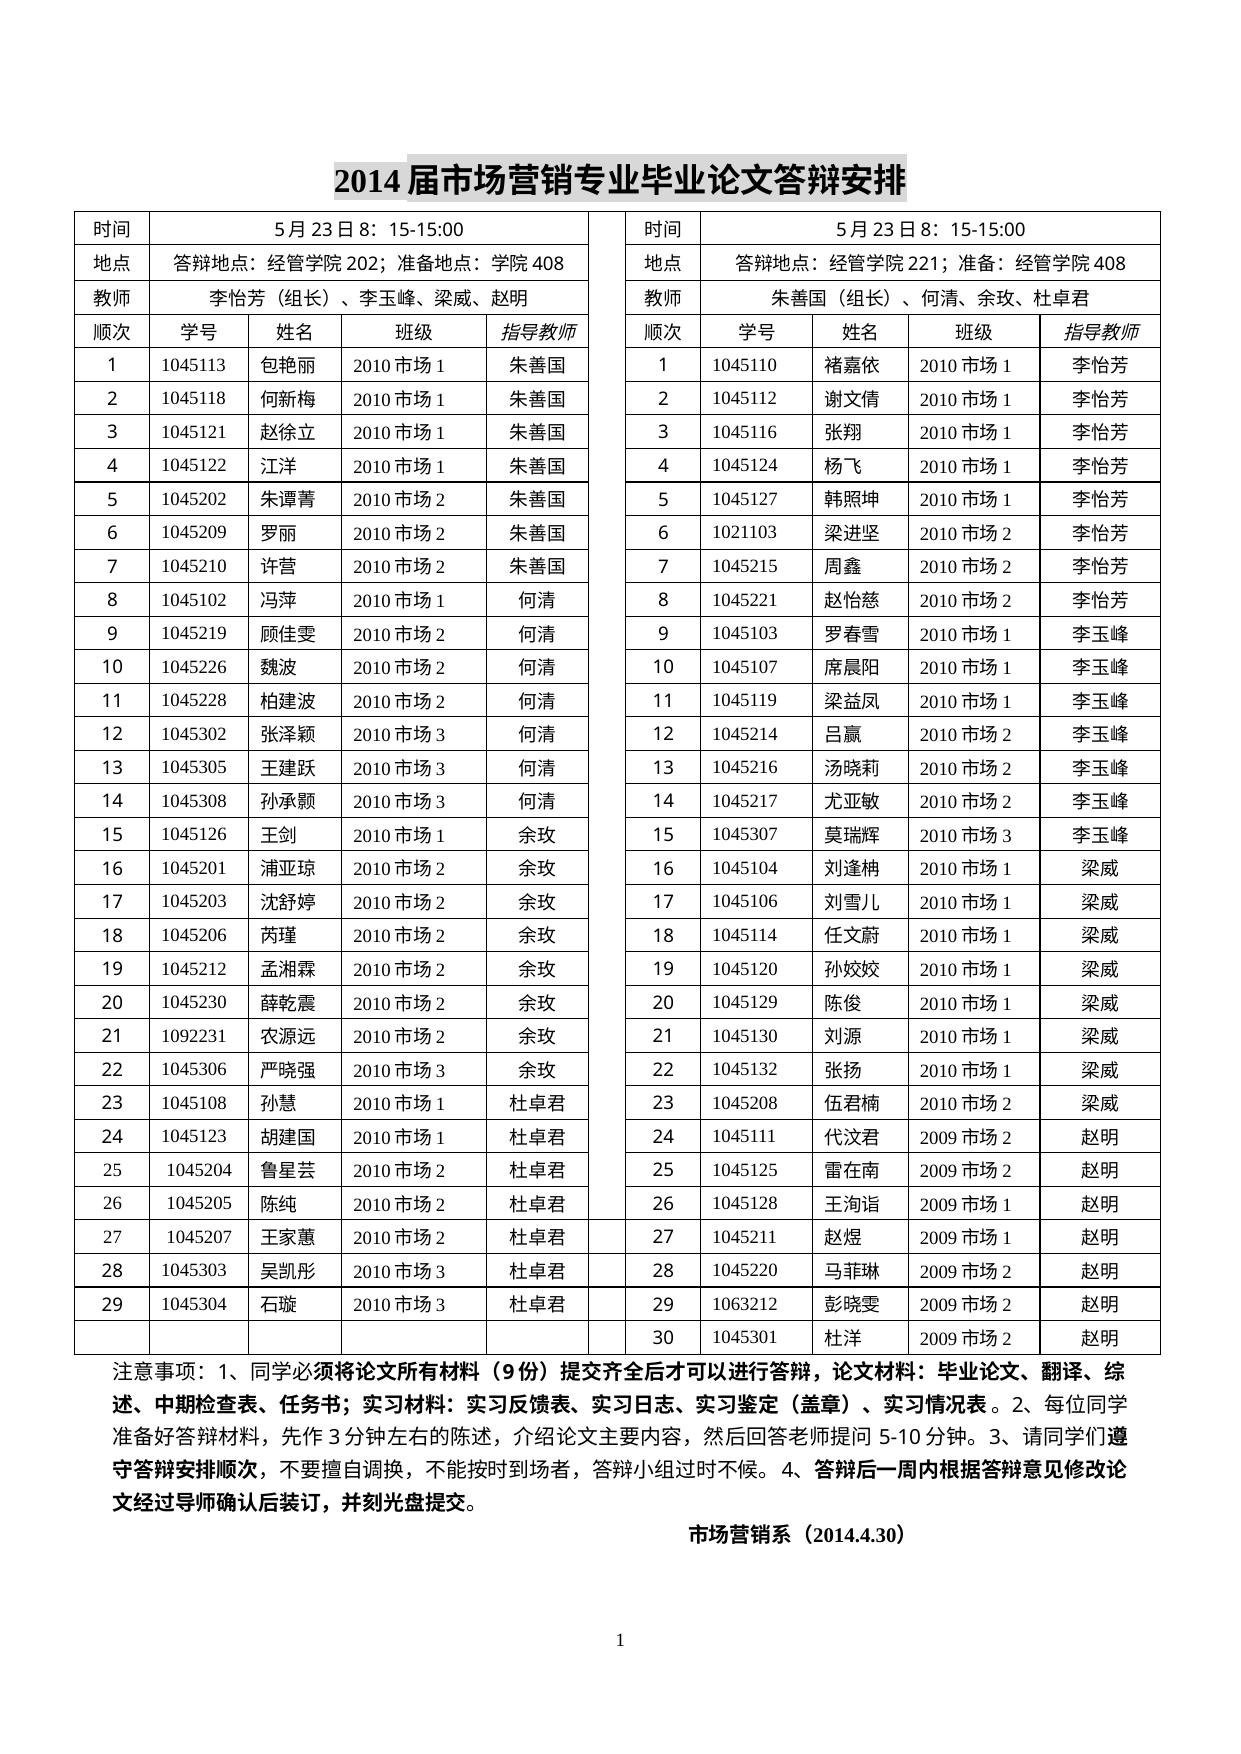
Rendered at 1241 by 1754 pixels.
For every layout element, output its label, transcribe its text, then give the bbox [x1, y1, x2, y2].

table_cell 7 [626, 550, 700, 582]
table_cell 1045121 [150, 415, 248, 448]
table_cell 芮瑾 [249, 919, 341, 951]
table_cell 吴凯彤 [249, 1254, 341, 1286]
table_cell 2010市场1 [909, 684, 1039, 716]
table_cell 2010市场2 [342, 885, 486, 917]
table_cell 王家蕙 [249, 1220, 341, 1253]
table_cell 梁威 [1041, 885, 1160, 917]
table_cell 1045205 [150, 1187, 248, 1219]
table_cell 朱善国 [487, 415, 588, 448]
table_cell 1045113 [150, 348, 248, 381]
table_cell 21 [626, 1019, 700, 1052]
table_cell 何新梅 [249, 382, 341, 414]
table_cell 梁威 [1041, 1053, 1160, 1085]
table_cell 26 [75, 1187, 149, 1219]
table_cell 杜卓君 [487, 1120, 588, 1152]
table_cell 尤亚敏 [813, 784, 908, 817]
table_cell 2010市场1 [909, 650, 1039, 683]
table_cell 胡建国 [249, 1120, 341, 1152]
table_cell 雷在南 [813, 1153, 908, 1186]
table_cell 周鑫 [813, 550, 908, 582]
table_cell 农源远 [249, 1019, 341, 1052]
table_cell 1045308 [150, 784, 248, 817]
table_cell 赵明 [1041, 1120, 1160, 1152]
table_cell 2010市场1 [909, 483, 1039, 515]
table_cell 1045126 [150, 818, 248, 850]
table_cell 陈纯 [249, 1187, 341, 1219]
table_cell 伍君楠 [813, 1086, 908, 1119]
table_cell 柏建波 [249, 684, 341, 716]
table_cell 1045127 [701, 483, 812, 515]
table_cell 1045102 [150, 583, 248, 616]
table_cell 席晨阳 [813, 650, 908, 683]
table_cell 9 [75, 617, 149, 649]
table_cell 21 [75, 1019, 149, 1052]
table_cell [342, 1321, 486, 1353]
table_header [589, 212, 625, 1219]
table_cell 2010市场1 [342, 382, 486, 414]
table_cell 王剑 [249, 818, 341, 850]
table_cell 2010市场1 [909, 851, 1039, 884]
table_cell 2010市场1 [909, 415, 1039, 448]
table_cell 赵明 [1041, 1187, 1160, 1219]
table_cell 8 [626, 583, 700, 616]
table_cell 2010市场1 [342, 1086, 486, 1119]
table_cell 孟湘霖 [249, 952, 341, 984]
table_cell 李玉峰 [1041, 818, 1160, 850]
table_cell 3 [626, 415, 700, 448]
table_cell 李玉峰 [1041, 650, 1160, 683]
table_cell 1045215 [701, 550, 812, 582]
table_cell 2 [626, 382, 700, 414]
table_cell 1045119 [701, 684, 812, 716]
table_cell 代汶君 [813, 1120, 908, 1152]
table_cell 孙姣姣 [813, 952, 908, 984]
table_cell 何清 [487, 751, 588, 783]
table_cell 浦亚琼 [249, 851, 341, 884]
table_cell 27 [626, 1220, 700, 1253]
table_cell 19 [75, 952, 149, 984]
table_cell 莫瑞辉 [813, 818, 908, 850]
table_cell 1045226 [150, 650, 248, 683]
table_cell 2010市场2 [342, 1187, 486, 1219]
table_cell 1045207 [150, 1220, 248, 1253]
table_cell 1 [626, 348, 700, 381]
table_cell 班级 [342, 315, 486, 347]
table_cell 1045209 [150, 516, 248, 548]
table_cell 2010市场1 [909, 1053, 1039, 1085]
table_cell 李怡芳 [1041, 449, 1160, 481]
table_cell [589, 1288, 625, 1320]
table_cell 2010市场1 [909, 919, 1039, 951]
table_cell 赵明 [1041, 1321, 1160, 1353]
table_cell 2009市场2 [909, 1153, 1039, 1186]
table_cell 2010市场2 [342, 851, 486, 884]
table_cell 李怡芳 [1041, 583, 1160, 616]
table_cell 1045122 [150, 449, 248, 481]
table_cell 10 [626, 650, 700, 683]
table_cell 班级 [909, 315, 1039, 347]
table_cell 李玉峰 [1041, 684, 1160, 716]
table_cell 2009市场1 [909, 1187, 1039, 1219]
table_cell 7 [75, 550, 149, 582]
table_cell 吕赢 [813, 717, 908, 750]
table_cell 陈俊 [813, 986, 908, 1018]
table_cell 姓名 [813, 315, 908, 347]
table_cell 1045201 [150, 851, 248, 884]
table_cell 2010市场2 [342, 516, 486, 548]
table_cell 李怡芳 [1041, 550, 1160, 582]
table_cell 朱善国 [487, 550, 588, 582]
table_cell 2010市场2 [342, 986, 486, 1018]
table_cell 顺次 [75, 315, 149, 347]
table_cell 1045306 [150, 1053, 248, 1085]
table_cell 刘逢柟 [813, 851, 908, 884]
table_cell [589, 1220, 625, 1253]
table_cell 鲁星芸 [249, 1153, 341, 1186]
table_cell 汤晓莉 [813, 751, 908, 783]
table_cell 2010市场1 [909, 382, 1039, 414]
table_cell 余玫 [487, 818, 588, 850]
table_cell 教师 [75, 281, 149, 314]
table_cell 1045203 [150, 885, 248, 917]
table_cell 马菲琳 [813, 1254, 908, 1286]
table_cell 2009市场1 [909, 1220, 1039, 1253]
table_cell 余玫 [487, 1019, 588, 1052]
table_cell 1092231 [150, 1019, 248, 1052]
table_cell 余玫 [487, 1053, 588, 1085]
table_cell 指导教师 [1041, 315, 1160, 347]
table_cell 刘雪儿 [813, 885, 908, 917]
table_cell 石璇 [249, 1288, 341, 1320]
table_cell 6 [75, 516, 149, 548]
table_cell 李怡芳 [1041, 516, 1160, 548]
table_cell 28 [626, 1254, 700, 1286]
table_cell 25 [626, 1153, 700, 1186]
table_cell 梁威 [1041, 1019, 1160, 1052]
table_cell 朱谭菁 [249, 483, 341, 515]
table_cell [589, 1254, 625, 1286]
table_cell 1045130 [701, 1019, 812, 1052]
table_cell 1045111 [701, 1120, 812, 1152]
table_cell 1045202 [150, 483, 248, 515]
table_cell 余玫 [487, 919, 588, 951]
table_cell [150, 1321, 248, 1353]
table_cell 1045108 [150, 1086, 248, 1119]
table_cell 2010市场2 [342, 1019, 486, 1052]
table_cell 魏波 [249, 650, 341, 683]
table_cell 指导教师 [487, 315, 588, 347]
table_cell 1045125 [701, 1153, 812, 1186]
table_cell 1045220 [701, 1254, 812, 1286]
table_cell 李怡芳 [1041, 415, 1160, 448]
table_cell 2010市场2 [909, 1086, 1039, 1119]
table_cell 顾佳雯 [249, 617, 341, 649]
table_cell 李怡芳 [1041, 348, 1160, 381]
table_cell 11 [75, 684, 149, 716]
table_cell 2009市场2 [909, 1254, 1039, 1286]
table_cell 4 [75, 449, 149, 481]
table_cell 朱善国 [487, 483, 588, 515]
table_cell 24 [626, 1120, 700, 1152]
table_cell 张扬 [813, 1053, 908, 1085]
table_cell 孙慧 [249, 1086, 341, 1119]
table_cell 25 [75, 1153, 149, 1186]
table_cell 2010市场3 [342, 717, 486, 750]
table_cell 29 [626, 1288, 700, 1320]
table_cell 杜卓君 [487, 1153, 588, 1186]
table_cell 沈舒婷 [249, 885, 341, 917]
table_cell 13 [626, 751, 700, 783]
table_cell 10 [75, 650, 149, 683]
table_cell 教师 [626, 281, 700, 314]
table_cell 谢文倩 [813, 382, 908, 414]
table_cell 赵明 [1041, 1220, 1160, 1253]
table_cell 18 [626, 919, 700, 951]
table_cell 2010市场3 [342, 1053, 486, 1085]
table_cell 刘源 [813, 1019, 908, 1052]
table_cell 余玫 [487, 952, 588, 984]
table_cell 1045128 [701, 1187, 812, 1219]
table_cell 28 [75, 1254, 149, 1286]
table_cell 梁威 [1041, 851, 1160, 884]
table_cell 2010市场1 [909, 986, 1039, 1018]
table_cell 12 [75, 717, 149, 750]
table_cell 24 [75, 1120, 149, 1152]
table_cell 27 [75, 1220, 149, 1253]
table_cell 赵明 [1041, 1254, 1160, 1286]
table_cell 何清 [487, 684, 588, 716]
table_cell 梁威 [1041, 986, 1160, 1018]
table_cell 答辩地点：经管学院202；准备地点：学院408 [150, 245, 588, 280]
table_cell 张泽颖 [249, 717, 341, 750]
table_cell 1045303 [150, 1254, 248, 1286]
table_cell 李玉峰 [1041, 717, 1160, 750]
table_cell 2010市场1 [342, 583, 486, 616]
table_cell 5 [626, 483, 700, 515]
table_cell 朱善国 [487, 348, 588, 381]
table_cell 11 [626, 684, 700, 716]
table_cell 2010市场2 [342, 1220, 486, 1253]
table_cell 1 [75, 348, 149, 381]
table_cell 1045228 [150, 684, 248, 716]
table_cell 梁威 [1041, 919, 1160, 951]
table_cell 2010市场2 [342, 1153, 486, 1186]
table_cell 王洵诣 [813, 1187, 908, 1219]
table_cell 赵煜 [813, 1220, 908, 1253]
table_cell 赵怡慈 [813, 583, 908, 616]
table_cell 余玫 [487, 885, 588, 917]
table_cell 2010市场3 [342, 1288, 486, 1320]
table_cell 2010市场1 [909, 617, 1039, 649]
table_cell 杜卓君 [487, 1220, 588, 1253]
table_cell 22 [626, 1053, 700, 1085]
table_cell 8 [75, 583, 149, 616]
table_cell 朱善国 [487, 382, 588, 414]
table_cell 学号 [150, 315, 248, 347]
table_cell 1045118 [150, 382, 248, 414]
table_cell 赵明 [1041, 1288, 1160, 1320]
table_cell 李玉峰 [1041, 617, 1160, 649]
table_cell 薛乾震 [249, 986, 341, 1018]
table_cell 2010市场1 [909, 885, 1039, 917]
table_header 时间 [75, 212, 149, 244]
table_cell 16 [75, 851, 149, 884]
table_header 5月23日8：15-15:00 [150, 212, 588, 244]
table_cell 朱善国（组长）、何清、余玫、杜卓君 [701, 281, 1160, 314]
table_cell 何清 [487, 617, 588, 649]
table_cell 李玉峰 [1041, 784, 1160, 817]
table_cell 朱善国 [487, 516, 588, 548]
table_cell 罗丽 [249, 516, 341, 548]
table_cell 18 [75, 919, 149, 951]
table_cell 6 [626, 516, 700, 548]
text 2014届市场营销专业毕业论文答辩安排 [112, 146, 1128, 211]
table_cell 赵明 [1041, 1153, 1160, 1186]
table_cell 2010市场2 [909, 784, 1039, 817]
table_cell 杜卓君 [487, 1187, 588, 1219]
table_cell 江洋 [249, 449, 341, 481]
table_cell 王建跃 [249, 751, 341, 783]
table_cell 2010市场2 [342, 617, 486, 649]
table_cell 1045106 [701, 885, 812, 917]
table_cell 1045124 [701, 449, 812, 481]
table_cell 何清 [487, 650, 588, 683]
table_cell 15 [626, 818, 700, 850]
table_cell 1045210 [150, 550, 248, 582]
table_cell 梁益凤 [813, 684, 908, 716]
table_cell 14 [626, 784, 700, 817]
table_cell 1045307 [701, 818, 812, 850]
table_cell 1045107 [701, 650, 812, 683]
table_cell 2010市场2 [909, 717, 1039, 750]
table_cell 张翔 [813, 415, 908, 448]
table_cell 何清 [487, 784, 588, 817]
table_cell 何清 [487, 583, 588, 616]
table_cell 1045112 [701, 382, 812, 414]
table_cell 2010市场2 [342, 483, 486, 515]
table_cell 1045304 [150, 1288, 248, 1320]
table_cell 1045214 [701, 717, 812, 750]
table_cell 2 [75, 382, 149, 414]
table_cell [75, 1321, 149, 1353]
table_cell 严晓强 [249, 1053, 341, 1085]
table_cell 4 [626, 449, 700, 481]
table_cell 1045204 [150, 1153, 248, 1186]
table_cell 14 [75, 784, 149, 817]
table_cell 朱善国 [487, 449, 588, 481]
table_cell 2010市场1 [909, 1019, 1039, 1052]
table_cell 1045301 [701, 1321, 812, 1353]
table_cell 1045104 [701, 851, 812, 884]
table_cell 19 [626, 952, 700, 984]
table_header 5月23日8：15-15:00 [701, 212, 1160, 244]
table_cell 顺次 [626, 315, 700, 347]
table_cell 12 [626, 717, 700, 750]
table_cell [487, 1321, 588, 1353]
table_cell 1045129 [701, 986, 812, 1018]
table_cell 13 [75, 751, 149, 783]
table_cell 彭晓雯 [813, 1288, 908, 1320]
table_cell 梁进坚 [813, 516, 908, 548]
table_cell 1045305 [150, 751, 248, 783]
table_cell 2010市场3 [342, 751, 486, 783]
table_cell 2010市场2 [909, 550, 1039, 582]
table_cell 何清 [487, 717, 588, 750]
table_cell 2010市场1 [909, 952, 1039, 984]
table_cell 2010市场2 [342, 650, 486, 683]
table_cell 韩照坤 [813, 483, 908, 515]
table_cell 余玫 [487, 851, 588, 884]
table_cell 1063212 [701, 1288, 812, 1320]
table_cell 杜卓君 [487, 1254, 588, 1286]
table_cell 2010市场1 [342, 818, 486, 850]
table_cell 李怡芳 [1041, 382, 1160, 414]
table_cell [589, 1321, 625, 1353]
table_cell 1045211 [701, 1220, 812, 1253]
table_cell 1045230 [150, 986, 248, 1018]
table_cell 杜卓君 [487, 1288, 588, 1320]
table_cell 2010市场3 [909, 818, 1039, 850]
table_cell 17 [75, 885, 149, 917]
table_cell 2010市场2 [909, 583, 1039, 616]
table_cell 1045103 [701, 617, 812, 649]
table_cell 1045217 [701, 784, 812, 817]
text 注意事项：1、同学必须将论文所有材料（9份）提交齐全后才可以进行答辩，论文材料：毕业论文、翻译、综述、中期检查表、任务书；实习材料：实习反馈表、实习日志、实习鉴定（盖章）、实习情况表。2、每位同学准备好答辩材料，先作3分钟左右的陈述，介绍论文主要内容，然后回答老师提问5-10分钟。3、请同学们遵守答辩安排顺次，不要擅自调换，不能按时到场者，答辩小组过时不候。4、答辩后一周内根据答辩意见修改论文经过导师确认后装订，并刻光盘提交。 [112, 1355, 1128, 1517]
table_cell 2009市场2 [909, 1288, 1039, 1320]
table_cell 答辩地点：经管学院221；准备：经管学院408 [701, 245, 1160, 280]
table_cell 22 [75, 1053, 149, 1085]
table_cell 罗春雪 [813, 617, 908, 649]
table_cell 1045221 [701, 583, 812, 616]
table_cell 1045110 [701, 348, 812, 381]
table_cell 1045206 [150, 919, 248, 951]
table_cell 30 [626, 1321, 700, 1353]
table_cell 1045120 [701, 952, 812, 984]
table_cell 学号 [701, 315, 812, 347]
table_cell 姓名 [249, 315, 341, 347]
table_cell 2010市场2 [342, 952, 486, 984]
table_cell 1045123 [150, 1120, 248, 1152]
table_cell 2010市场3 [342, 784, 486, 817]
table_cell 23 [626, 1086, 700, 1119]
table_cell 5 [75, 483, 149, 515]
table_cell 2010市场2 [342, 919, 486, 951]
table_cell 孙承颢 [249, 784, 341, 817]
table_cell 20 [626, 986, 700, 1018]
table_cell 赵徐立 [249, 415, 341, 448]
table_cell 2010市场2 [342, 684, 486, 716]
table_cell 地点 [75, 245, 149, 280]
table_cell 李怡芳 [1041, 483, 1160, 515]
table_cell 褚嘉依 [813, 348, 908, 381]
table_cell 2010市场2 [342, 550, 486, 582]
table_header 时间 [626, 212, 700, 244]
table_cell 20 [75, 986, 149, 1018]
table_cell 2010市场2 [909, 516, 1039, 548]
table_cell 29 [75, 1288, 149, 1320]
table_cell 1045302 [150, 717, 248, 750]
text 市场营销系（2014.4.30） [112, 1517, 1128, 1549]
table_cell 杜洋 [813, 1321, 908, 1353]
table_cell 余玫 [487, 986, 588, 1018]
table_cell 2010市场3 [342, 1254, 486, 1286]
table_cell 2010市场1 [342, 348, 486, 381]
table_cell 1045132 [701, 1053, 812, 1085]
table_cell 3 [75, 415, 149, 448]
table_cell 17 [626, 885, 700, 917]
table_cell 15 [75, 818, 149, 850]
table_cell 1045114 [701, 919, 812, 951]
table_cell 26 [626, 1187, 700, 1219]
table_cell 1045212 [150, 952, 248, 984]
table_cell 2010市场1 [909, 449, 1039, 481]
table_cell 1045116 [701, 415, 812, 448]
table_cell 16 [626, 851, 700, 884]
table_cell 地点 [626, 245, 700, 280]
table_cell 1045219 [150, 617, 248, 649]
table_cell 梁威 [1041, 1086, 1160, 1119]
table_cell 9 [626, 617, 700, 649]
table_cell 1045216 [701, 751, 812, 783]
table_cell 许营 [249, 550, 341, 582]
table_cell [249, 1321, 341, 1353]
table_cell 2010市场2 [909, 751, 1039, 783]
table_cell 2010市场1 [342, 415, 486, 448]
table_cell 冯萍 [249, 583, 341, 616]
table_cell 1021103 [701, 516, 812, 548]
table_cell 包艳丽 [249, 348, 341, 381]
table_cell 2009市场2 [909, 1321, 1039, 1353]
table_cell 杨飞 [813, 449, 908, 481]
table_cell 李怡芳（组长）、李玉峰、梁威、赵明 [150, 281, 588, 314]
table_cell 2010市场1 [909, 348, 1039, 381]
table_cell 杜卓君 [487, 1086, 588, 1119]
table_cell 任文蔚 [813, 919, 908, 951]
table_cell 1045208 [701, 1086, 812, 1119]
table_cell 梁威 [1041, 952, 1160, 984]
table_cell 23 [75, 1086, 149, 1119]
table_cell 2010市场1 [342, 449, 486, 481]
table_cell 李玉峰 [1041, 751, 1160, 783]
table_cell 2010市场1 [342, 1120, 486, 1152]
table_cell 2009市场2 [909, 1120, 1039, 1152]
